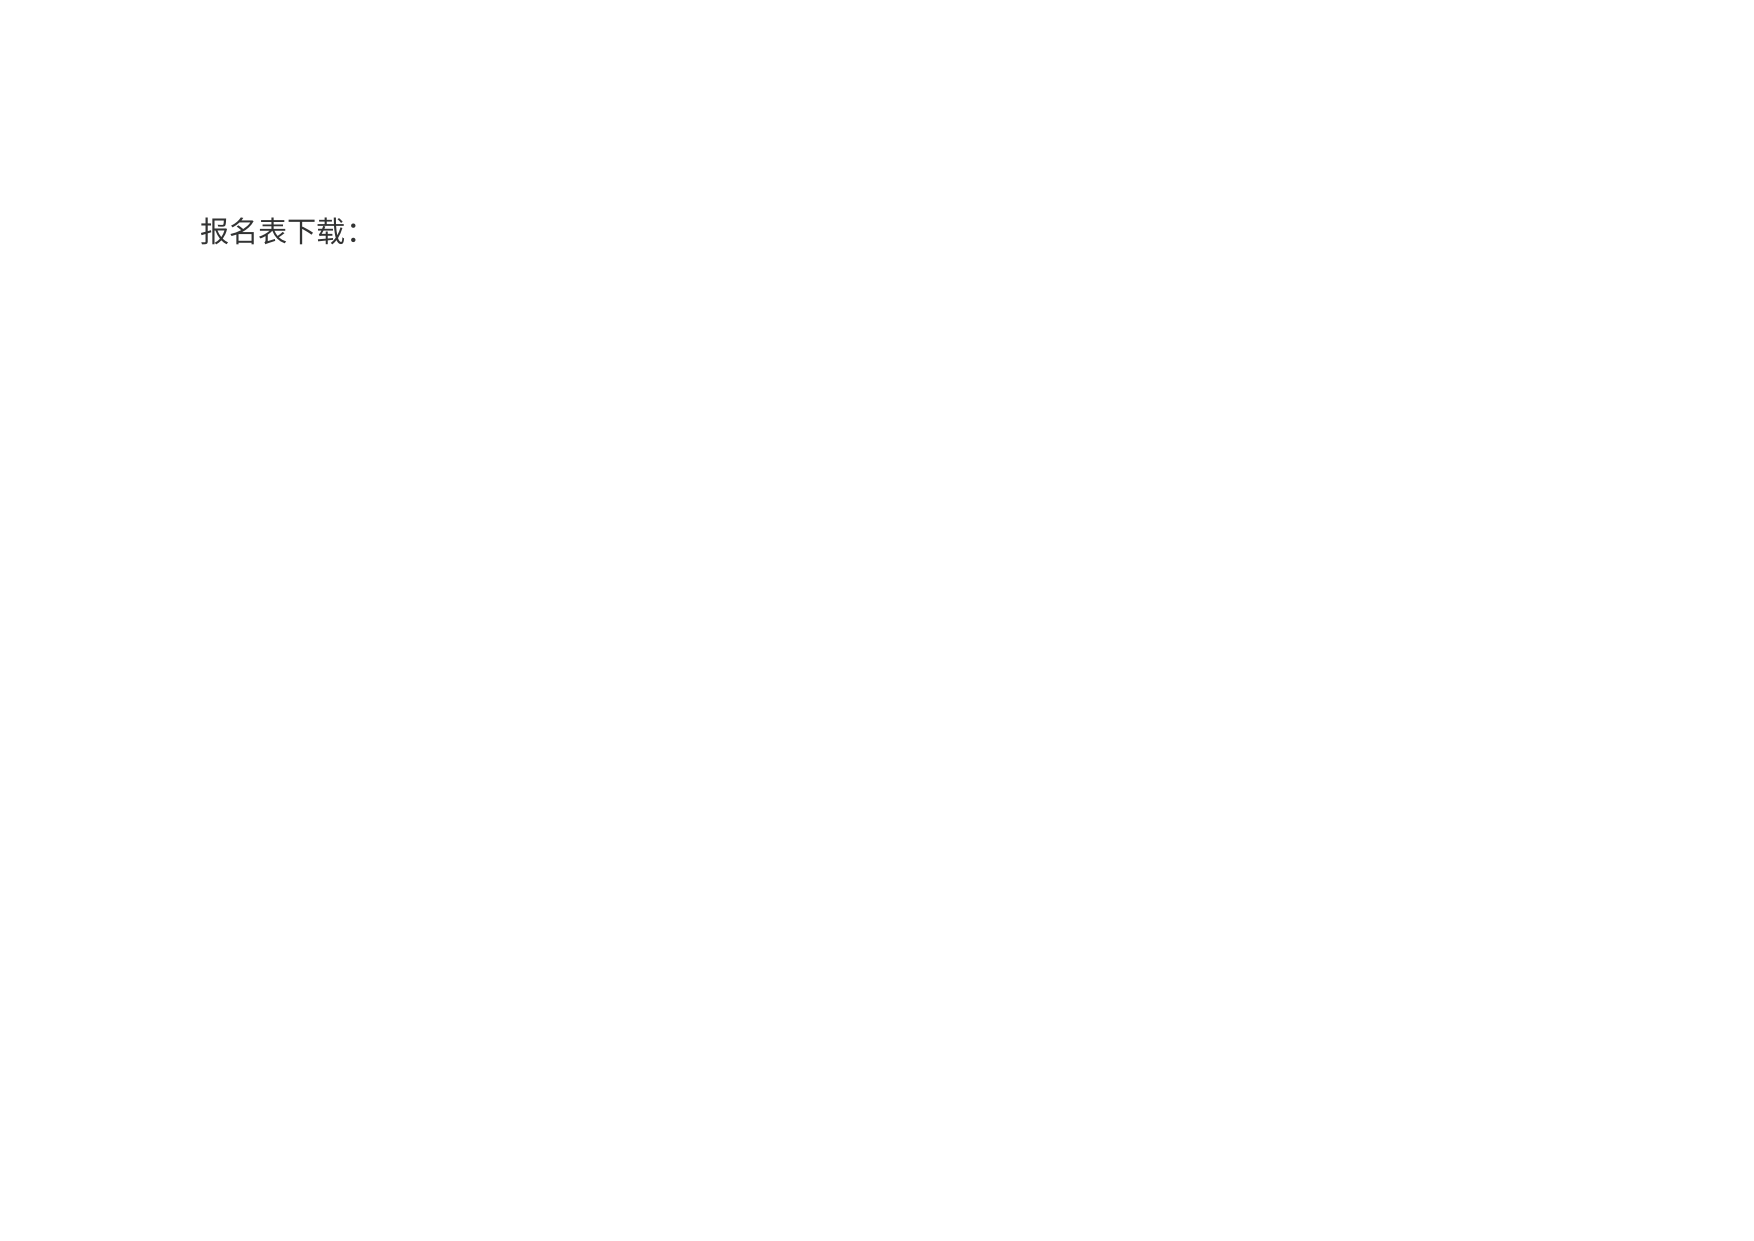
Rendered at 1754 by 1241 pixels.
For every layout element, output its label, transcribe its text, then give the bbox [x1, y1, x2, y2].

text 报名表下载： [150, 198, 1604, 263]
